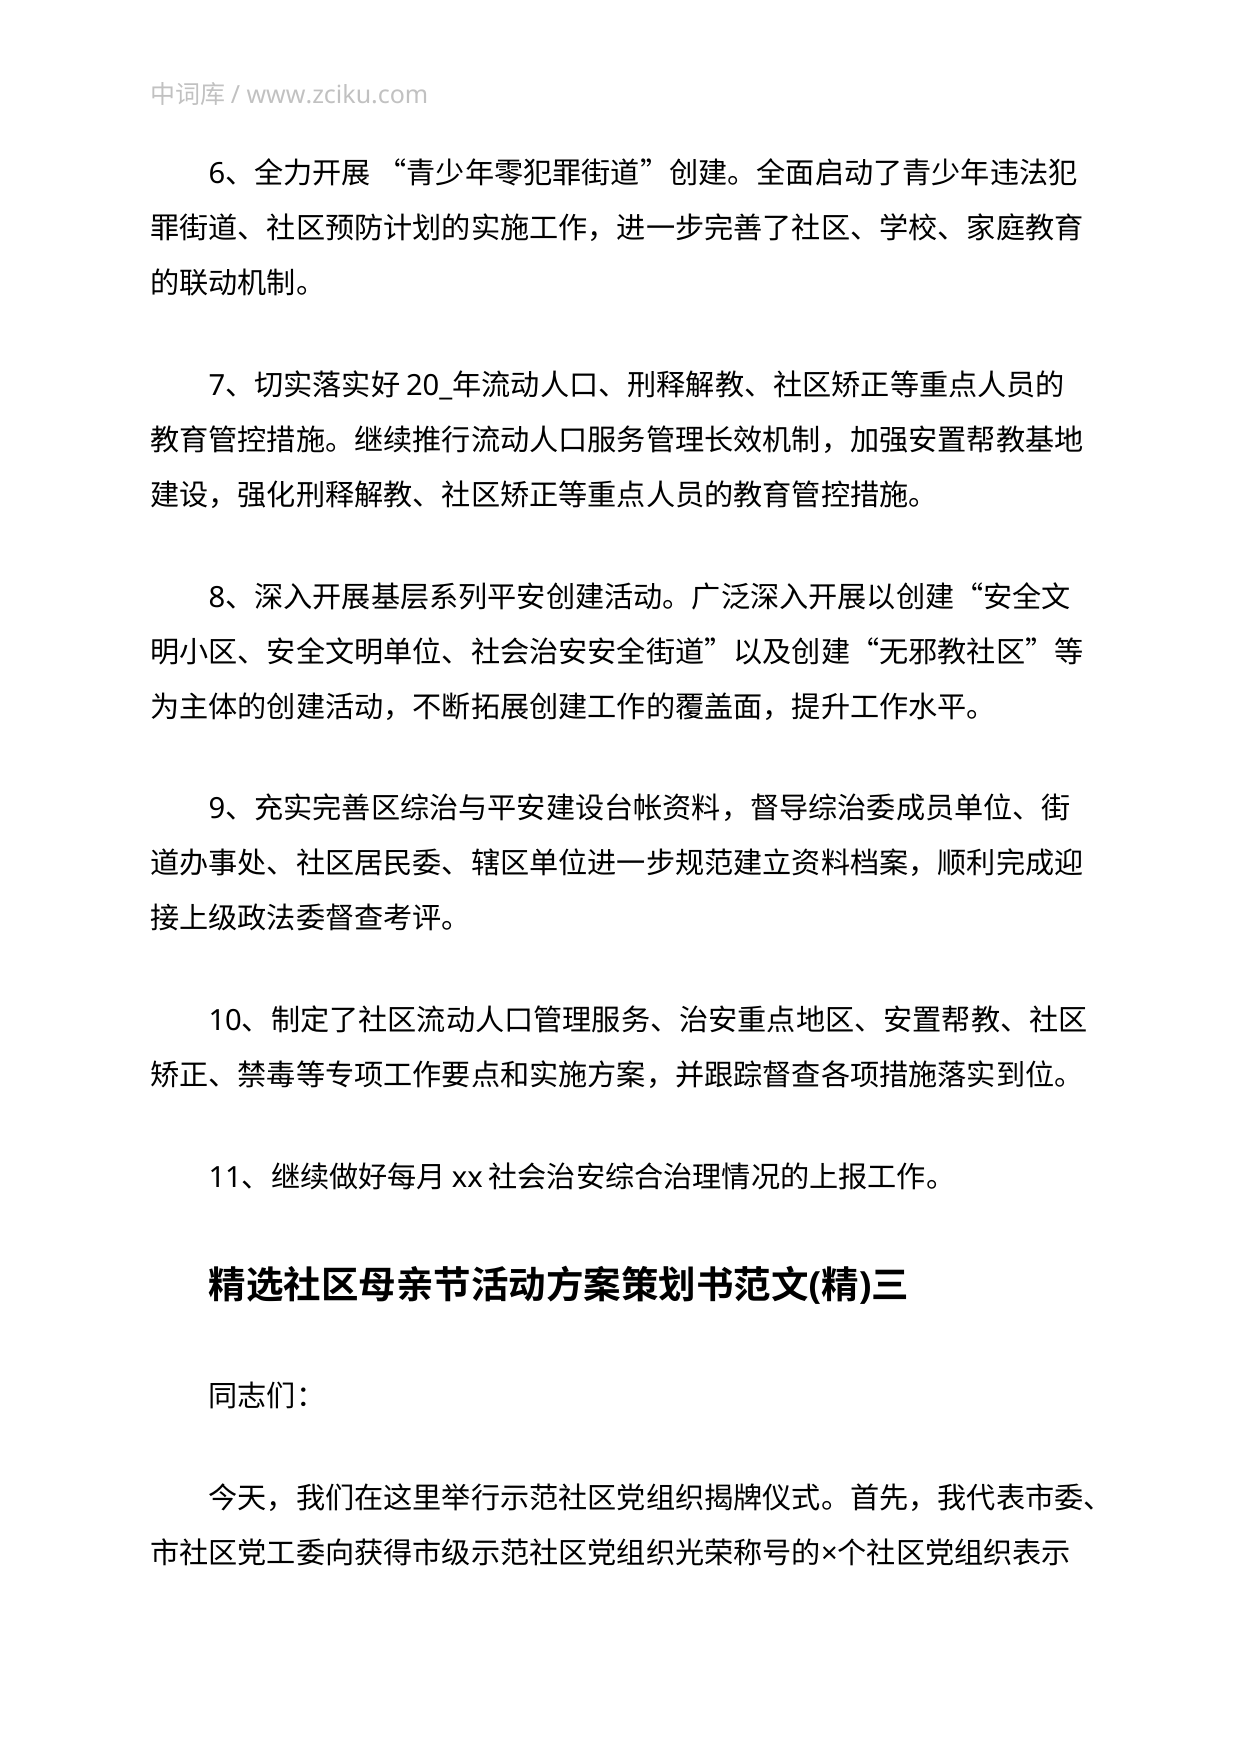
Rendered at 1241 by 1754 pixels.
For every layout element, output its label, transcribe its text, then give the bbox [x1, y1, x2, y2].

text 10、制定了社区流动人口管理服务、治安重点地区、安置帮教、社区矫正、禁毒等专项工作要点和实施方案，并跟踪督查各项措施落实到位。 [150, 997, 1090, 1094]
text 6、全力开展 “青少年零犯罪街道”创建。全面启动了青少年违法犯罪街道、社区预防计划的实施工作，进一步完善了社区、学校、家庭教育的联动机制。 [150, 150, 1090, 302]
text 11、继续做好每月xx社会治安综合治理情况的上报工作。 [150, 1153, 1090, 1196]
text 7、切实落实好20_年流动人口、刑释解教、社区矫正等重点人员的教育管控措施。继续推行流动人口服务管理长效机制，加强安置帮教基地建设，强化刑释解教、社区矫正等重点人员的教育管控措施。 [150, 362, 1090, 514]
text 8、深入开展基层系列平安创建活动。广泛深入开展以创建“安全文明小区、安全文明单位、社会治安安全街道”以及创建“无邪教社区”等为主体的创建活动，不断拓展创建工作的覆盖面，提升工作水平。 [150, 573, 1090, 726]
text 同志们： [150, 1373, 1090, 1415]
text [150, 1475, 1090, 1572]
text 9、充实完善区综治与平安建设台帐资料，督导综治委成员单位、街道办事处、社区居民委、辖区单位进一步规范建立资料档案，顺利完成迎接上级政法委督查考评。 [150, 785, 1090, 937]
text 精选社区母亲节活动方案策划书范文(精)三 [150, 1255, 1090, 1310]
